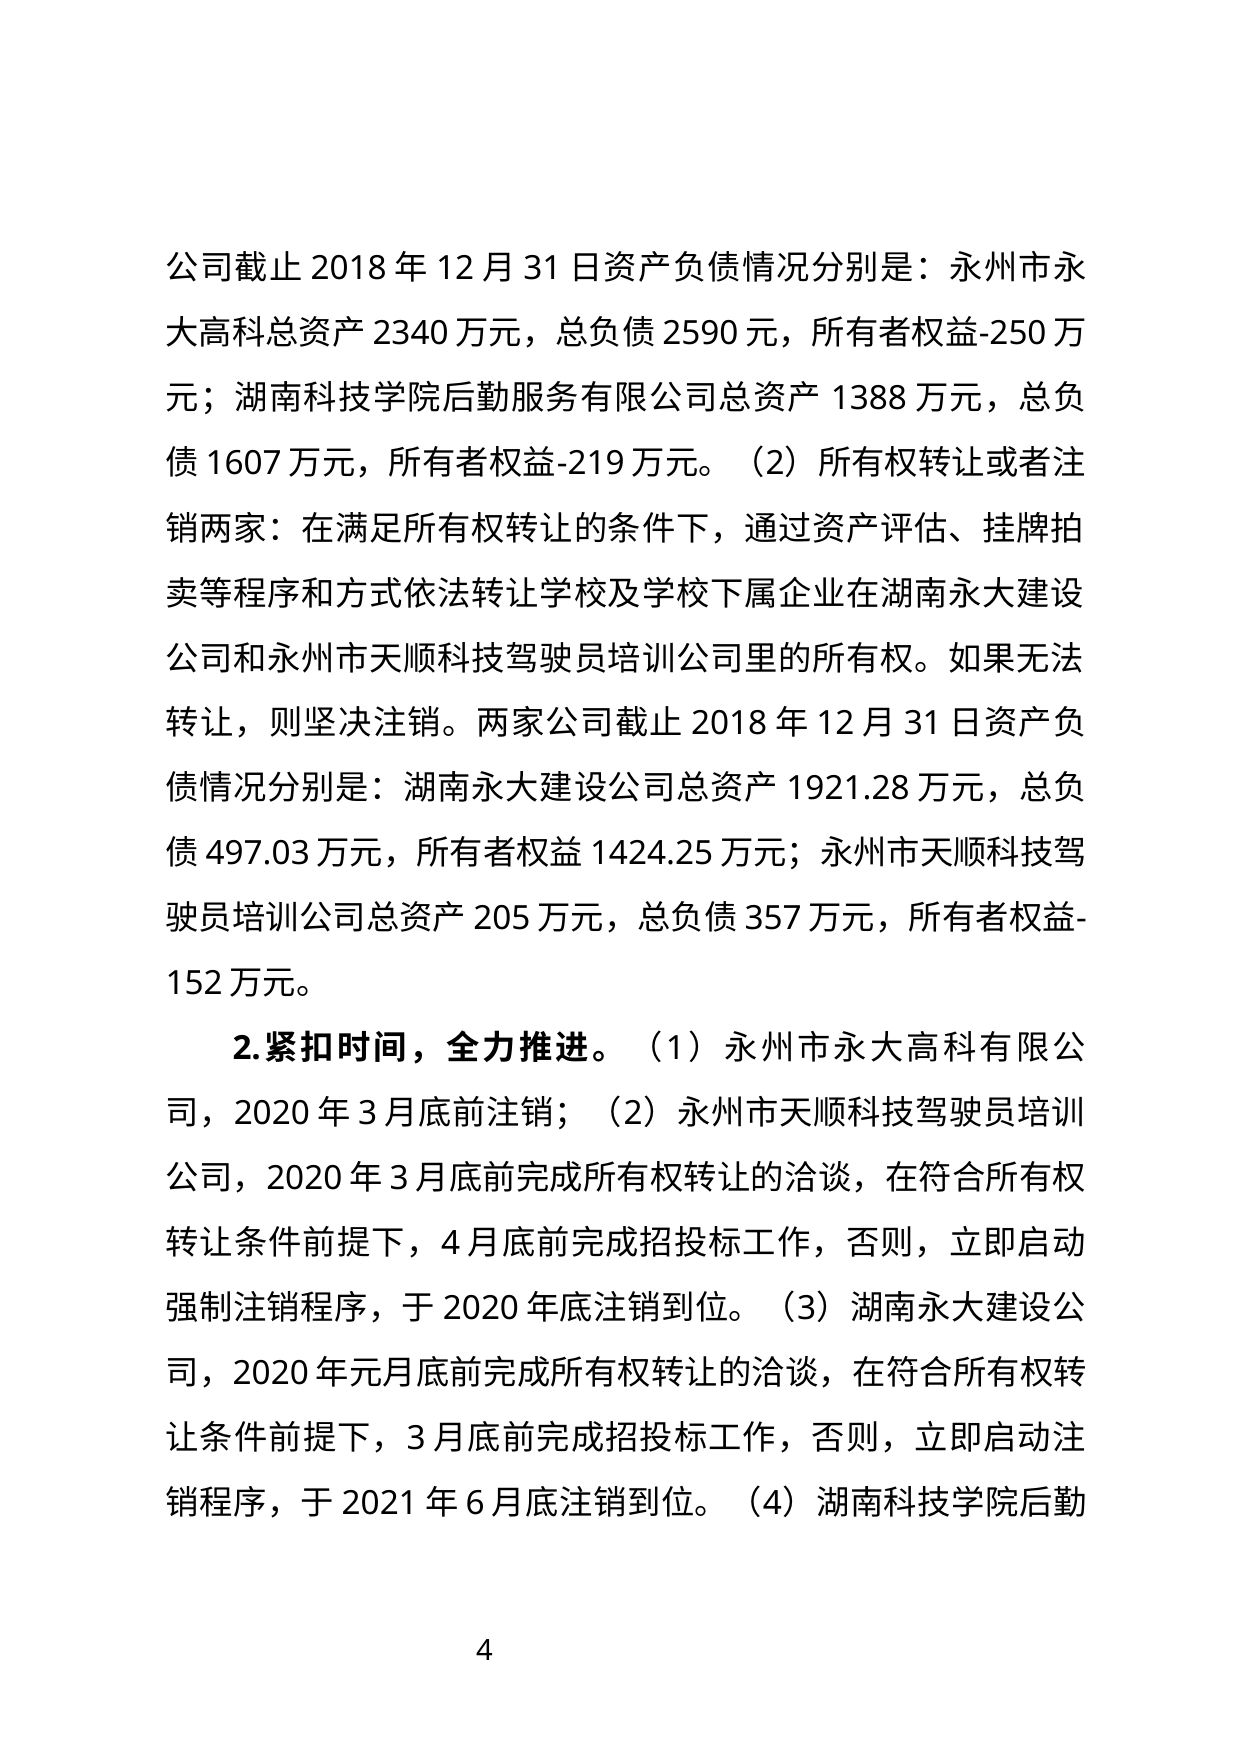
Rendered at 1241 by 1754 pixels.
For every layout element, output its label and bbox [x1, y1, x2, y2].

text [165, 1013, 1087, 1533]
text [165, 233, 1087, 1013]
